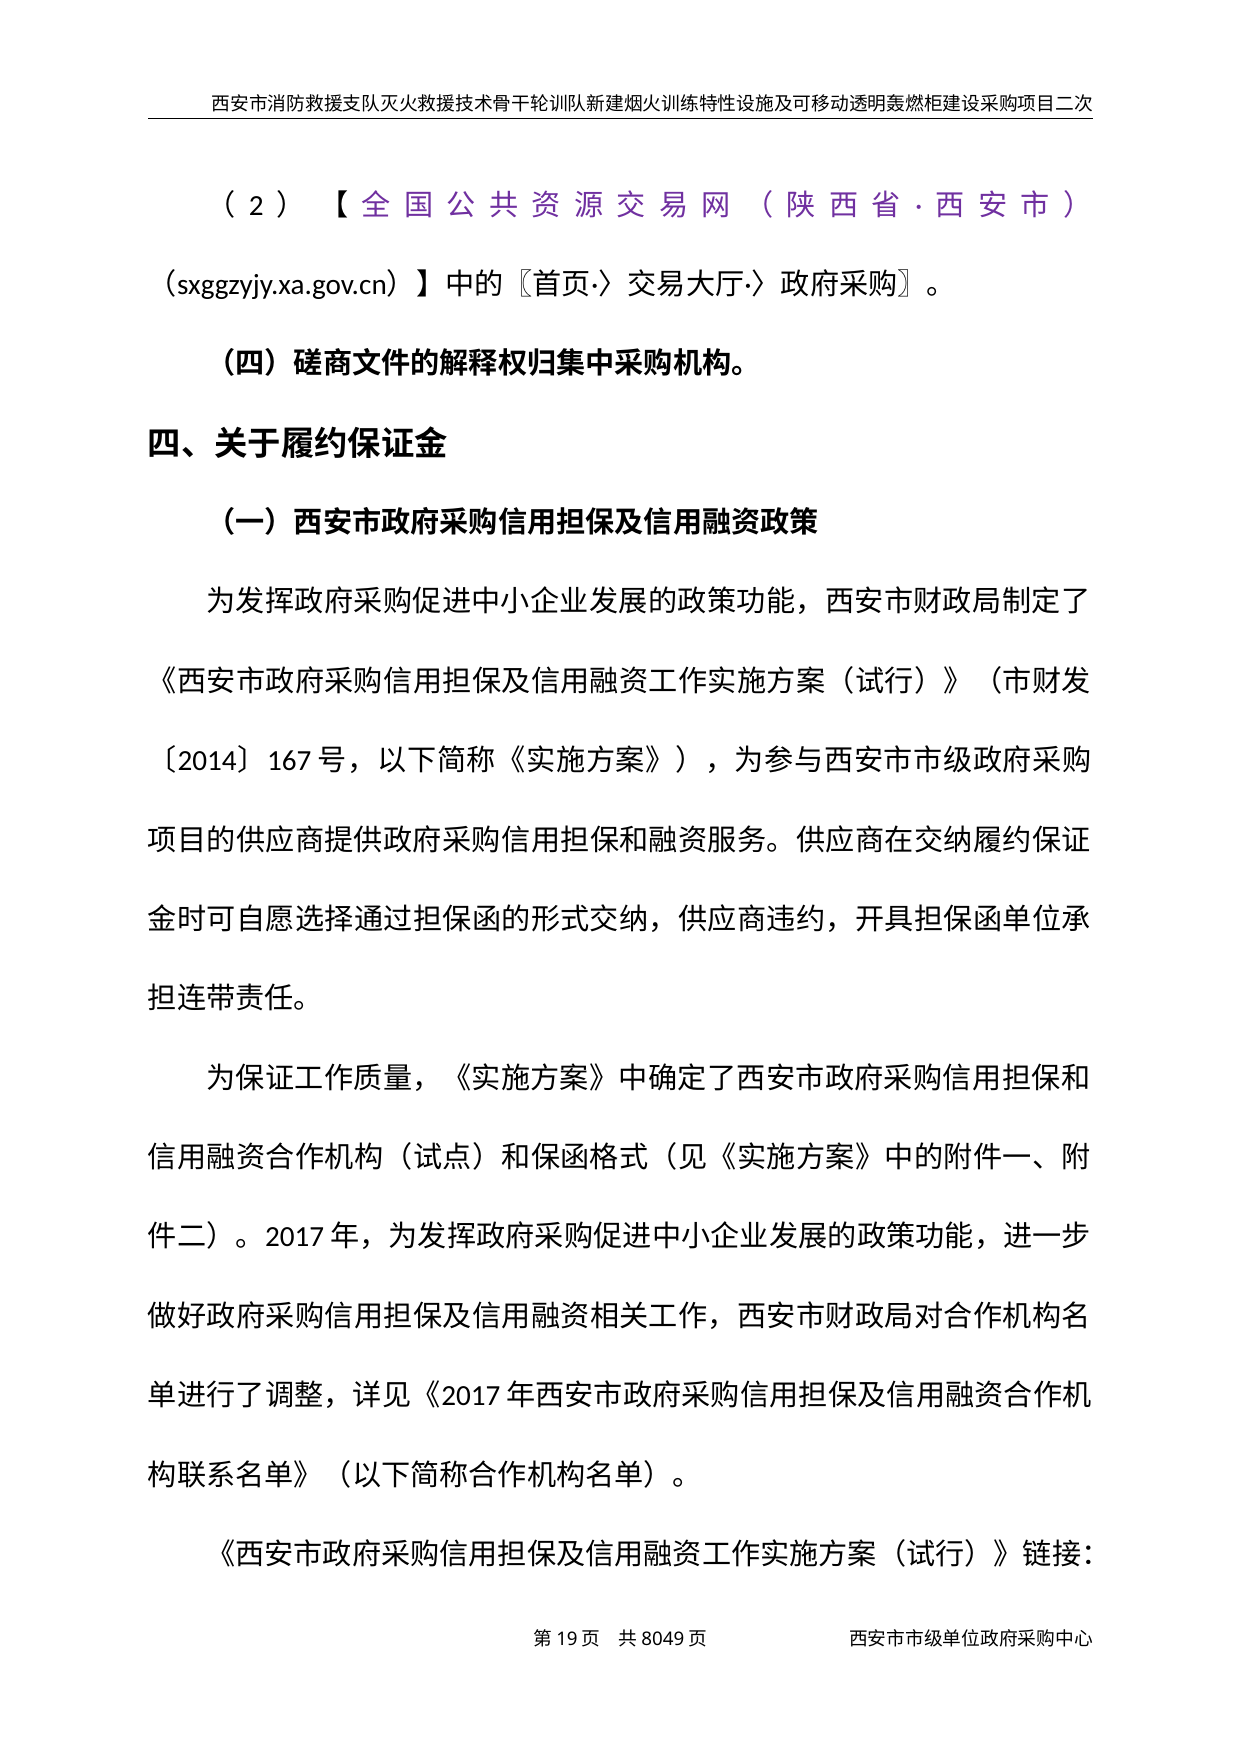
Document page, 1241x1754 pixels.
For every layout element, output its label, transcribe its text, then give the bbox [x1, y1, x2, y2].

text 《西安市政府采购信用担保及信用融资工作实施方案（试行）》链接： [148, 1512, 1093, 1591]
text （一）西安市政府采购信用担保及信用融资政策 [148, 480, 1093, 559]
text （2）【全国公共资源交易网（陕西省·西安市）（sxggzyjy.xa.gov.cn）】中的〖首页·〉交易大厅·〉政府采购〗。 [148, 163, 1093, 321]
text 为保证工作质量，《实施方案》中确定了西安市政府采购信用担保和信用融资合作机构（试点）和保函格式（见《实施方案》中的附件一、附件二）。2017年，为发挥政府采购促进中小企业发展的政策功能，进一步做好政府采购信用担保及信用融资相关工作，西安市财政局对合作机构名单进行了调整，详见《2017年西安市政府采购信用担保及信用融资合作机构联系名单》（以下简称合作机构名单）。 [148, 1036, 1093, 1512]
text （四）磋商文件的解释权归集中采购机构。 [148, 321, 1093, 401]
text 为发挥政府采购促进中小企业发展的政策功能，西安市财政局制定了《西安市政府采购信用担保及信用融资工作实施方案（试行）》（市财发〔2014〕167号，以下简称《实施方案》），为参与西安市市级政府采购项目的供应商提供政府采购信用担保和融资服务。供应商在交纳履约保证金时可自愿选择通过担保函的形式交纳，供应商违约，开具担保函单位承担连带责任。 [148, 559, 1093, 1036]
list 四、关于履约保证金 [148, 401, 1093, 480]
